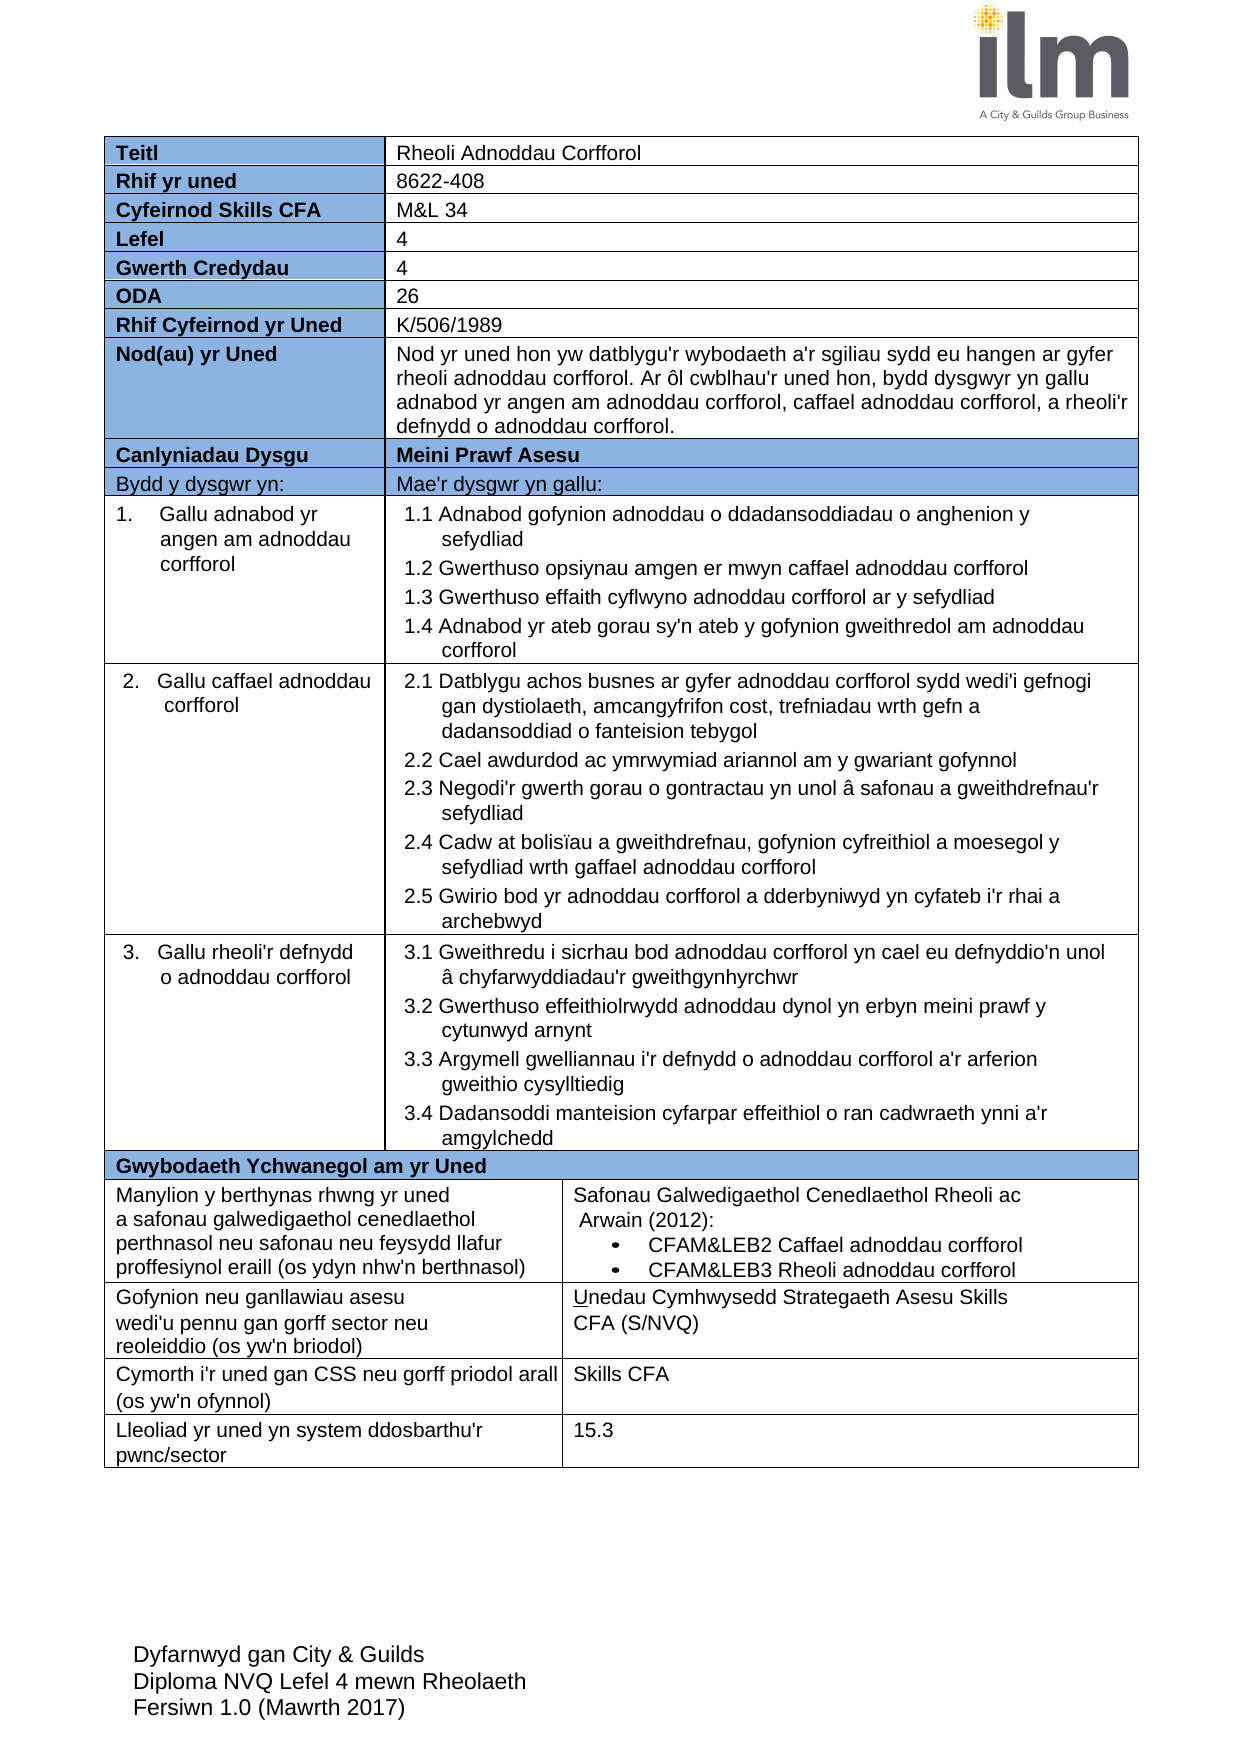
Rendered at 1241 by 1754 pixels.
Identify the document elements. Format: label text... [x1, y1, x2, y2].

table_cell Safonau Galwedigaethol Cenedlaethol Rheoli ac Arwain (2012): • CFAM&LEB2 Caffael adnoddau corfforol • CFAM&LEB3 Rheoli adnoddau corfforol [563, 1180, 1138, 1282]
table_cell Unedau Cymhwysedd Strategaeth Asesu Skills CFA (S/NVQ) [563, 1283, 1138, 1358]
table_cell 3.1 Gweithredu i sicrhau bod adnoddau corfforol yn cael eu defnyddio'n unol â chyfarwyddiadau'r gweithgynhyrchwr 3.2 Gwerthuso effeithiolrwydd adnoddau dynol yn erbyn meini prawf y cytunwyd arnynt 3.3 Argymell gwelliannau i'r defnydd o adnoddau corfforol a'r arferion gweithio cysylltiedig 3.4 Dadansoddi manteision cyfarpar effeithiol o ran cadwraeth ynni a'r amgylchedd [386, 935, 1138, 1150]
table_cell Cymorth i'r uned gan CSS neu gorff priodol arall (os yw'n ofynnol) [105, 1359, 562, 1414]
table_cell Skills CFA [563, 1359, 1138, 1414]
table_cell Manylion y berthynas rhwng yr uned a safonau galwedigaethol cenedlaethol perthnasol neu safonau neu feysydd llafur proffesiynol eraill (os ydyn nhw'n berthnasol) [105, 1180, 562, 1282]
table_cell Rhif yr uned [105, 166, 384, 193]
table_cell 4 [386, 223, 1138, 251]
table_cell Lefel [105, 223, 384, 251]
table_cell 8622-408 [386, 166, 1138, 193]
table_header Teitl [105, 137, 384, 164]
table_header Rheoli Adnoddau Corfforol [386, 137, 1138, 164]
table_cell Gwerth Credydau [105, 252, 384, 279]
table_cell Lleoliad yr uned yn system ddosbarthu'r pwnc/sector [105, 1415, 562, 1467]
table_cell 15.3 [563, 1415, 1138, 1467]
table_cell Gofynion neu ganllawiau asesu wedi'u pennu gan gorff sector neu reoleiddio (os yw'n briodol) [105, 1283, 562, 1358]
table_cell 1. Gallu adnabod yr angen am adnoddau corfforol [105, 496, 384, 663]
table_cell Mae'r dysgwr yn gallu: [386, 468, 1138, 495]
table_cell Cyfeirnod Skills CFA [105, 194, 384, 222]
table_cell K/506/1989 [386, 309, 1138, 337]
picture [972, 5, 1141, 125]
table_cell 3. Gallu rheoli'r defnydd o adnoddau corfforol [105, 935, 384, 1150]
table_cell Gwybodaeth Ychwanegol am yr Uned [105, 1151, 1138, 1179]
table_cell Meini Prawf Asesu [386, 439, 1138, 467]
table_cell 2. Gallu caffael adnoddau corfforol [105, 664, 384, 933]
table_cell Bydd y dysgwr yn: [105, 468, 384, 495]
table_cell 1.1 Adnabod gofynion adnoddau o ddadansoddiadau o anghenion y sefydliad 1.2 Gwerthuso opsiynau amgen er mwyn caffael adnoddau corfforol 1.3 Gwerthuso effaith cyflwyno adnoddau corfforol ar y sefydliad 1.4 Adnabod yr ateb gorau sy'n ateb y gofynion gweithredol am adnoddau corfforol [386, 496, 1138, 663]
table_cell ODA [105, 281, 384, 308]
table_cell 2.1 Datblygu achos busnes ar gyfer adnoddau corfforol sydd wedi'i gefnogi gan dystiolaeth, amcangyfrifon cost, trefniadau wrth gefn a dadansoddiad o fanteision tebygol 2.2 Cael awdurdod ac ymrwymiad ariannol am y gwariant gofynnol 2.3 Negodi'r gwerth gorau o gontractau yn unol â safonau a gweithdrefnau'r sefydliad 2.4 Cadw at bolisïau a gweithdrefnau, gofynion cyfreithiol a moesegol y sefydliad wrth gaffael adnoddau corfforol 2.5 Gwirio bod yr adnoddau corfforol a dderbyniwyd yn cyfateb i'r rhai a archebwyd [386, 664, 1138, 933]
table_cell Nod yr uned hon yw datblygu'r wybodaeth a'r sgiliau sydd eu hangen ar gyfer rheoli adnoddau corfforol. Ar ôl cwblhau'r uned hon, bydd dysgwyr yn gallu adnabod yr angen am adnoddau corfforol, caffael adnoddau corfforol, a rheoli'r defnydd o adnoddau corfforol. [386, 338, 1138, 438]
table_cell Canlyniadau Dysgu [105, 439, 384, 467]
table_cell M&L 34 [386, 194, 1138, 222]
table_cell 4 [386, 252, 1138, 279]
table_cell Rhif Cyfeirnod yr Uned [105, 309, 384, 337]
table_cell 26 [386, 281, 1138, 308]
table_cell Nod(au) yr Uned [105, 338, 384, 438]
